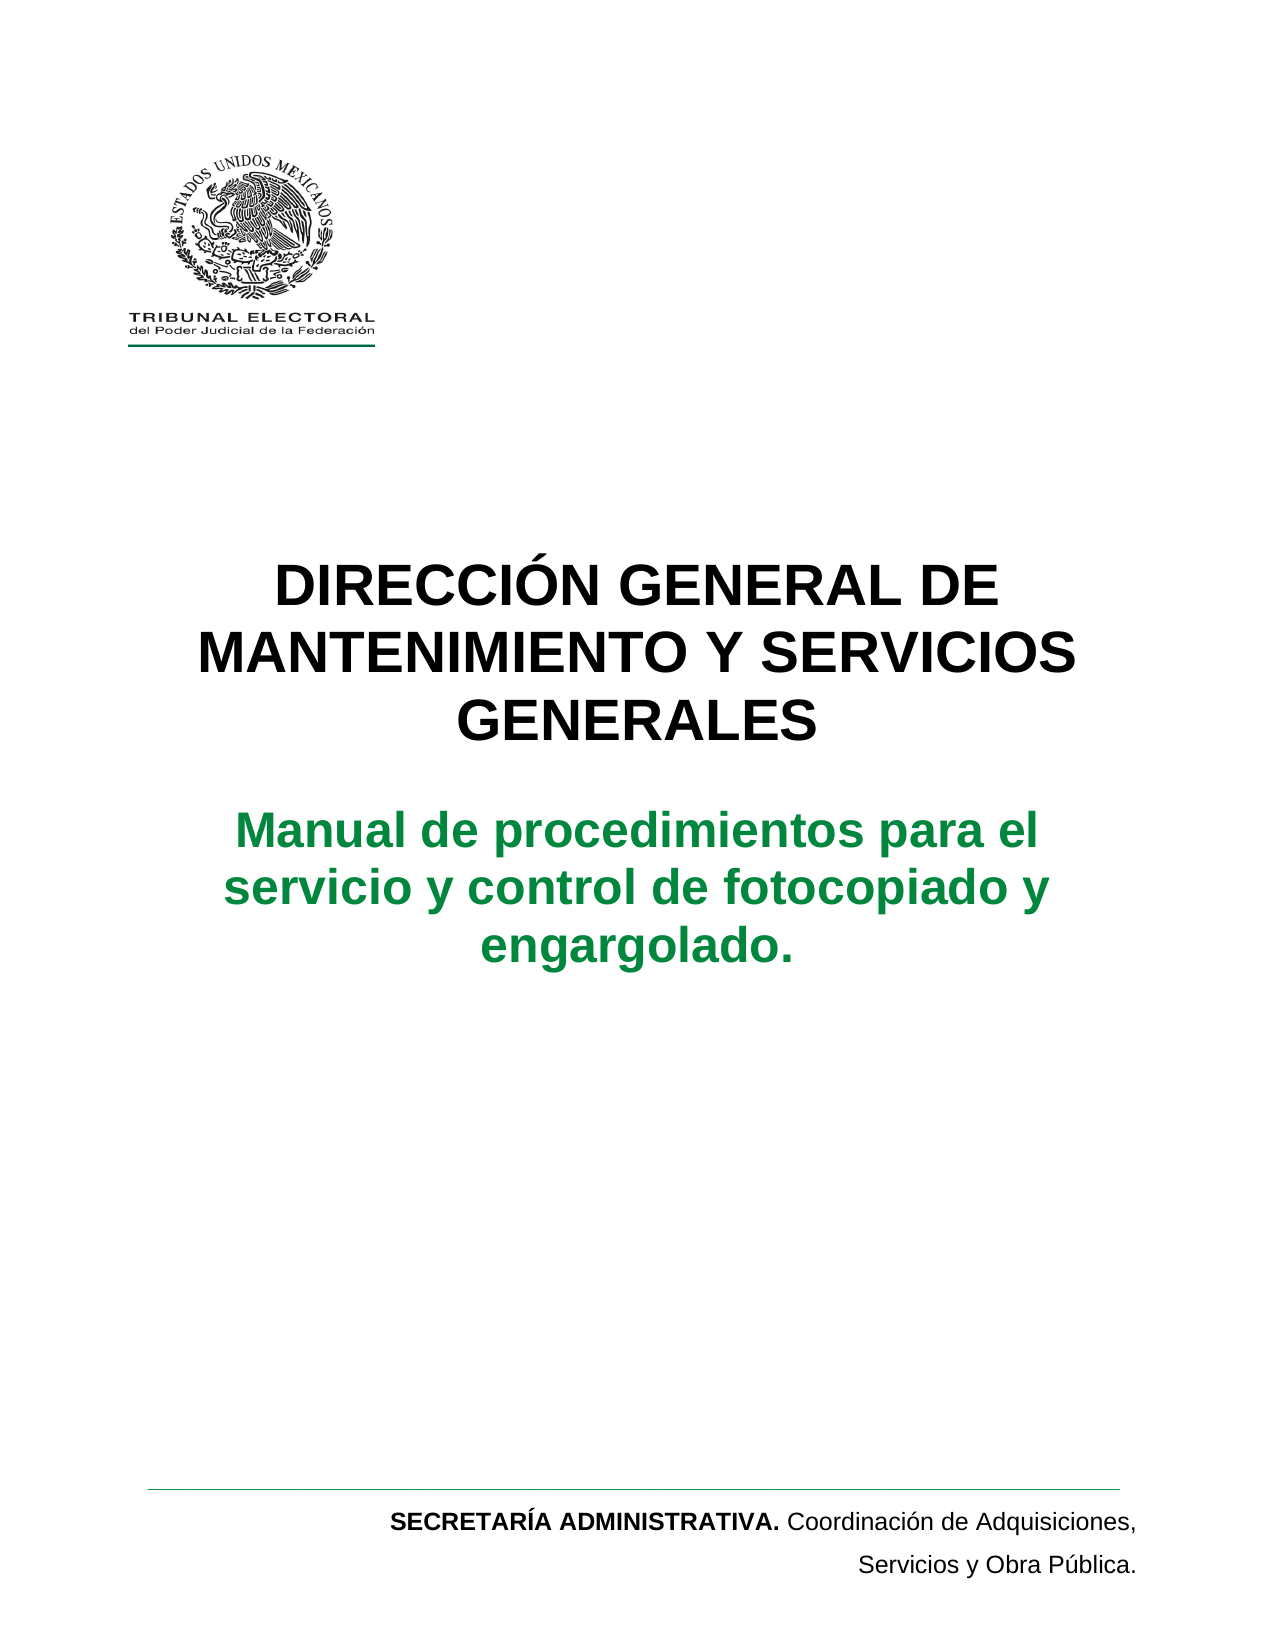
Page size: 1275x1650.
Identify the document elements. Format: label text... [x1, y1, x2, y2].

text Manual de procedimientos para el servicio y control de fotocopiado y engargolado. [148, 800, 1127, 973]
text DIRECCIÓN GENERAL DE MANTENIMIENTO Y SERVICIOS GENERALES [148, 551, 1127, 752]
picture [128, 155, 375, 347]
